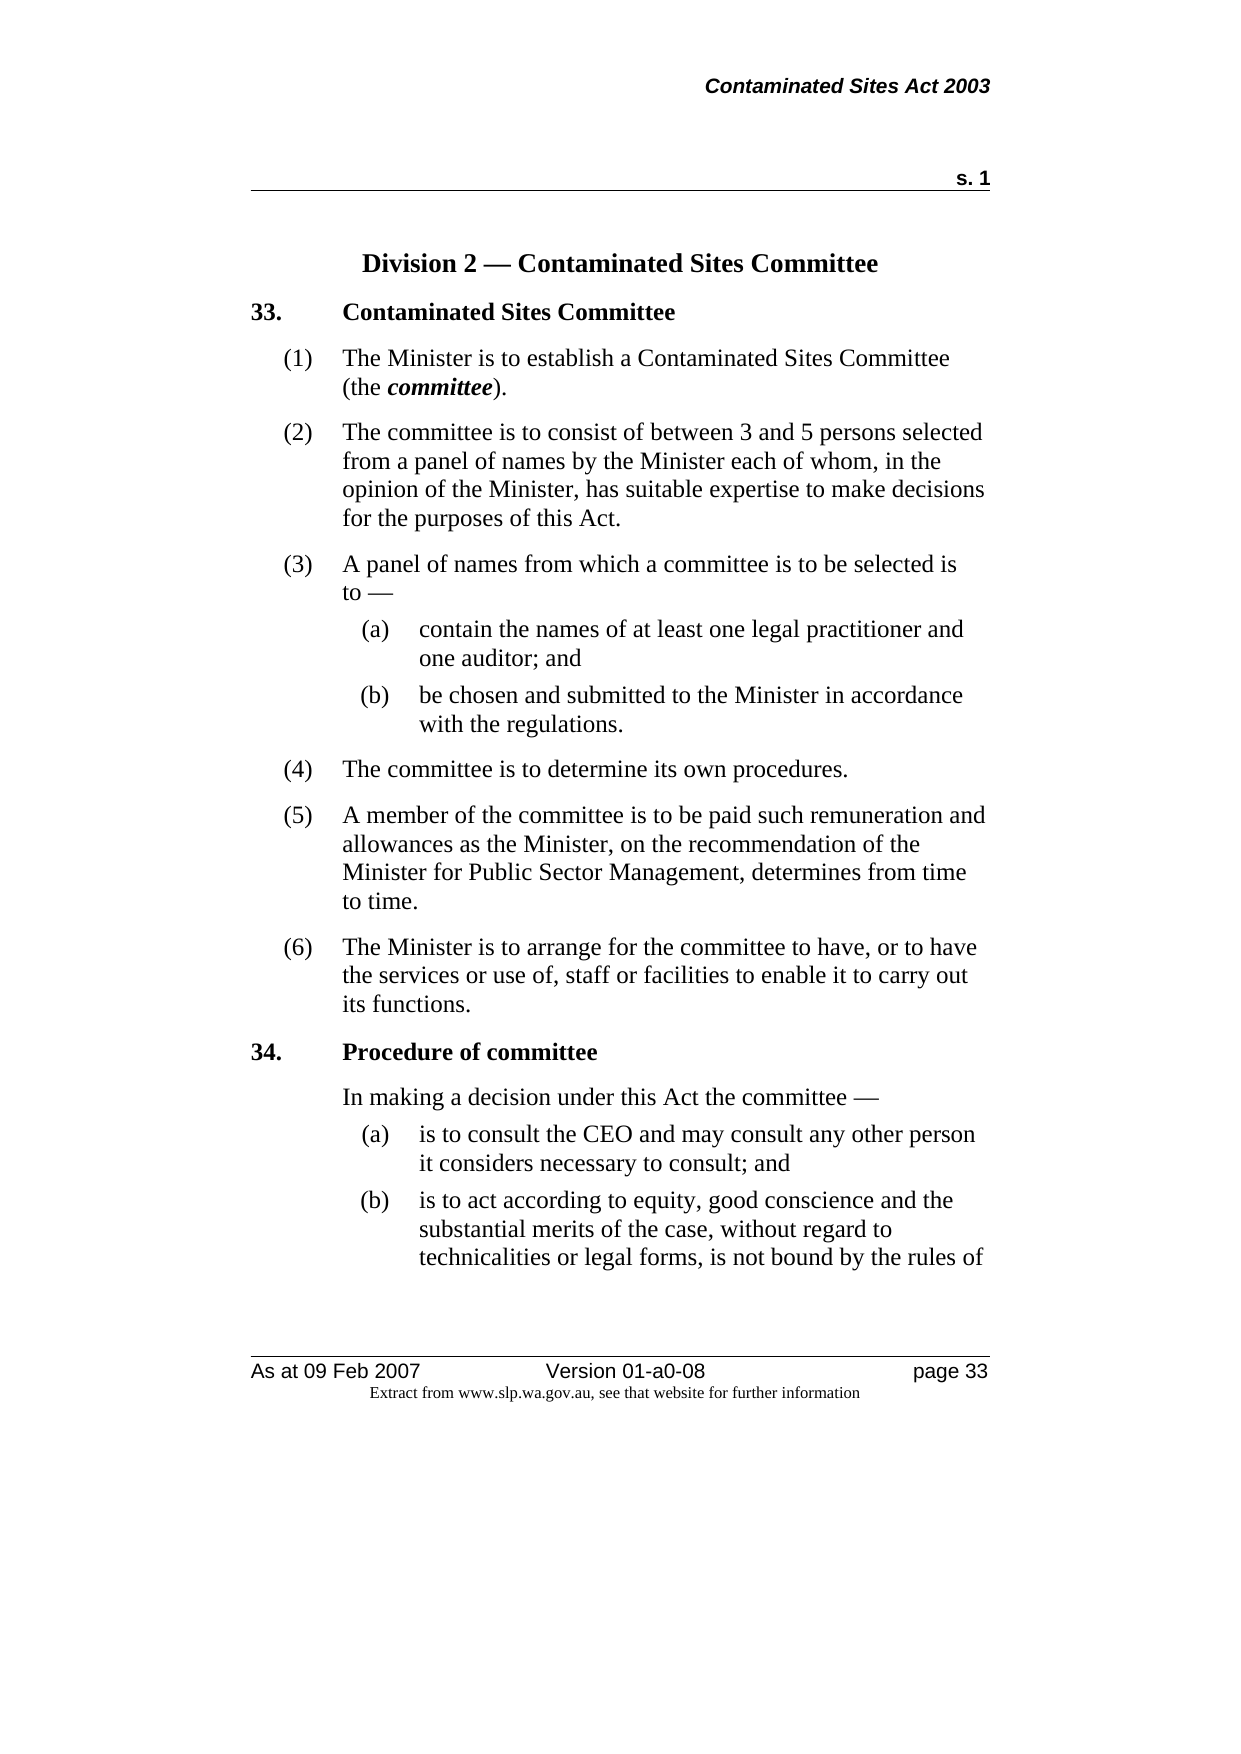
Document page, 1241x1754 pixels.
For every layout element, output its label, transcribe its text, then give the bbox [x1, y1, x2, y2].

text (6) The Minister is to arrange for the committee to have, or to have the services or use of, staff or facilities to enable it to carry out its functions. [251, 932, 990, 1018]
text (4) The committee is to determine its own procedures. [251, 754, 990, 783]
text (b) be chosen and submitted to the Minister in accordance with the regulations. [251, 680, 990, 738]
text (3) A panel of names from which a committee is to be selected is to — [251, 549, 990, 606]
subtitle 33. Contaminated Sites Committee [251, 297, 990, 326]
text (a) contain the names of at least one legal practitioner and one auditor; and [251, 614, 990, 672]
subtitle 34. Procedure of committee [251, 1037, 990, 1065]
text (5) A member of the committee is to be paid such remuneration and allowances as the Minister, on the recommendation of the Minister for Public Sector Management, determines from time to time. [251, 800, 990, 915]
subtitle Division 2 — Contaminated Sites Committee [251, 247, 990, 279]
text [251, 1185, 990, 1271]
text (a) is to consult the CEO and may consult any other person it considers necessary to consult; and [251, 1119, 990, 1177]
text In making a decision under this Act the committee — [251, 1082, 990, 1111]
text (1) The Minister is to establish a Contaminated Sites Committee (the committee). [251, 343, 990, 400]
text (2) The committee is to consist of between 3 and 5 persons selected from a panel of names by the Minister each of whom, in the opinion of the Minister, has suitable expertise to make decisions for the purposes of this Act. [251, 417, 990, 532]
